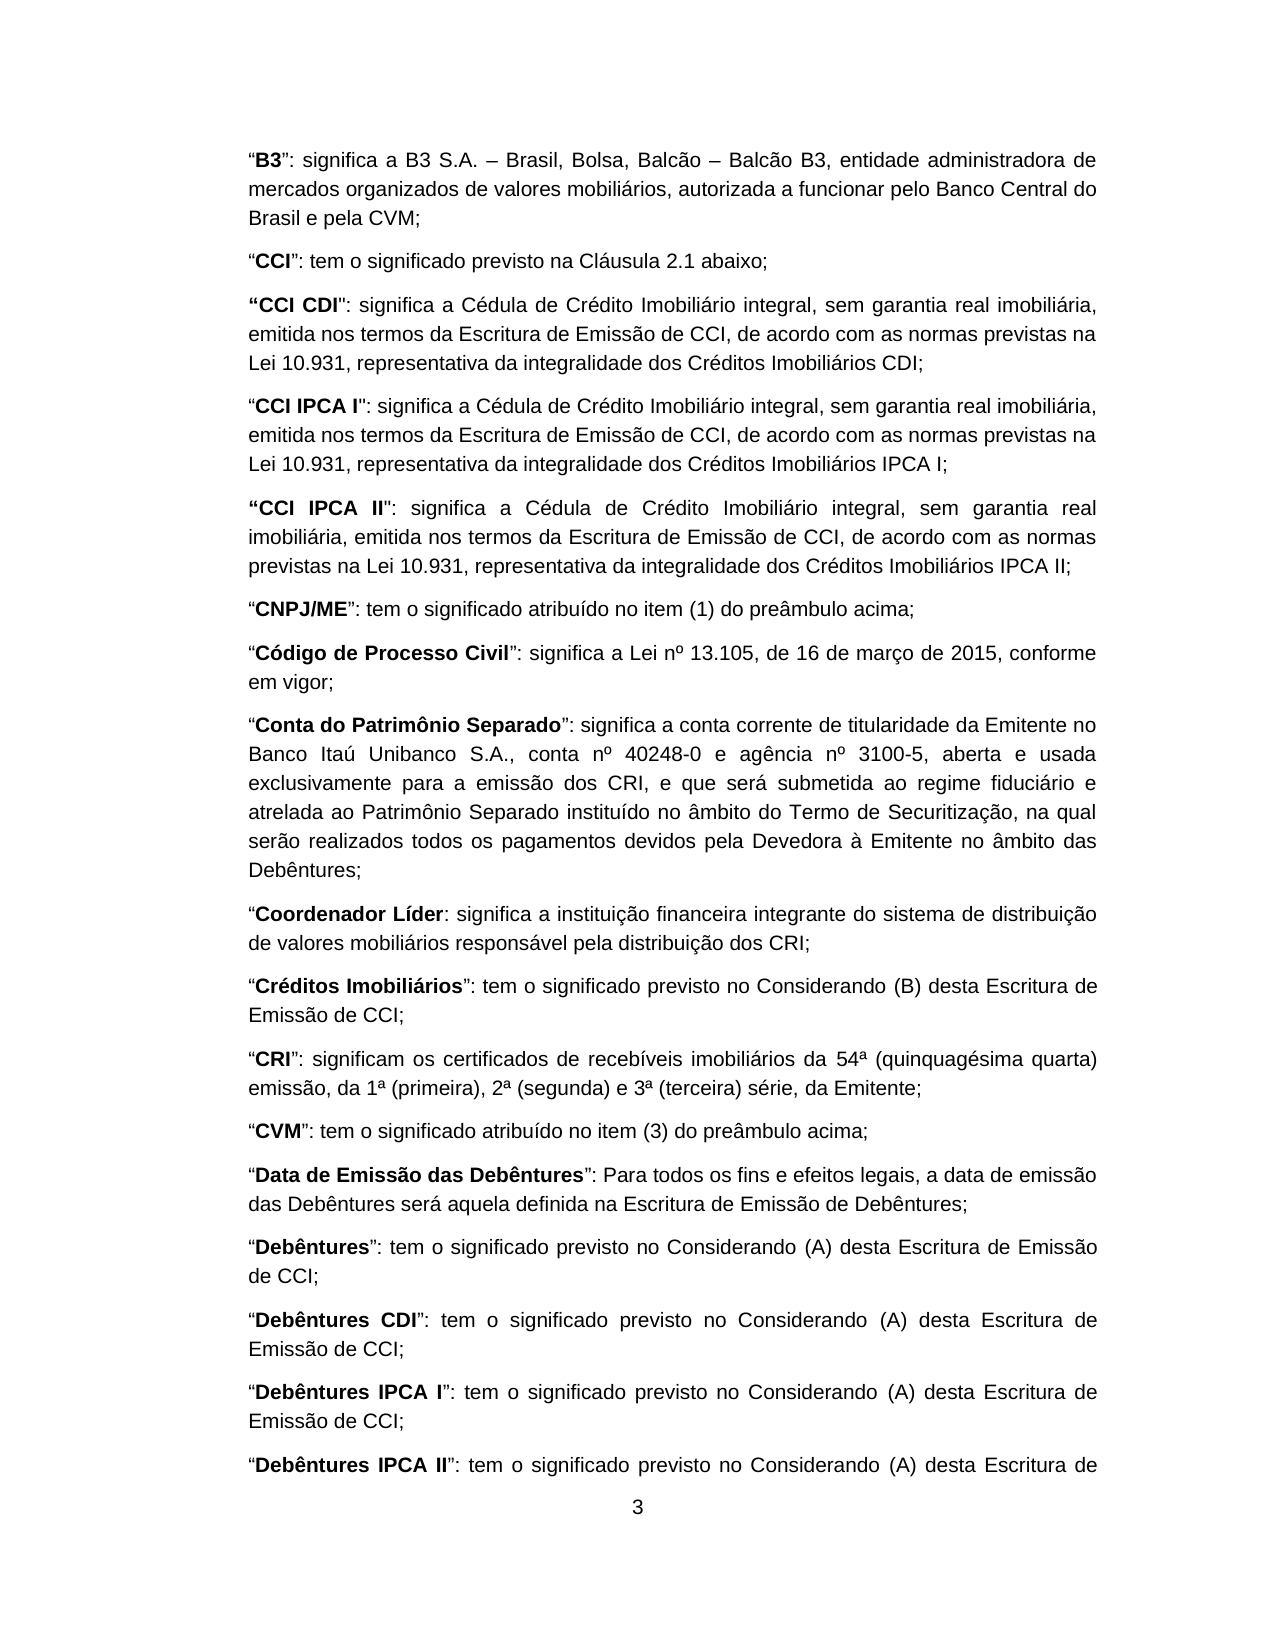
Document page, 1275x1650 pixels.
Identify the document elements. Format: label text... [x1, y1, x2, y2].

text “Código de Processo Civil”: significa a Lei nº 13.105, de 16 de março de 2015, conforme em vigor; [248, 641, 1098, 693]
text “CVM”: tem o significado atribuído no item (3) do preâmbulo acima; [248, 1119, 1098, 1143]
text “Conta do Patrimônio Separado”: significa a conta corrente de titularidade da Emitente no Banco Itaú Unibanco S.A., conta nº 40248-0 e agência nº 3100-5, aberta e usada exclusivamente para a emissão dos CRI, e que será submetida ao regime fiduciário e atrelada ao Patrimônio Separado instituído no âmbito do Termo de Securitização, na qual serão realizados todos os pagamentos devidos pela Devedora à Emitente no âmbito das Debêntures; [248, 713, 1098, 882]
text “B3”: significa a B3 S.A. – Brasil, Bolsa, Balcão – Balcão B3, entidade administradora de mercados organizados de valores mobiliários, autorizada a funcionar pelo Banco Central do Brasil e pela CVM; [248, 148, 1098, 229]
text “Data de Emissão das Debêntures”: Para todos os fins e efeitos legais, a data de emissão das Debêntures será aquela definida na Escritura de Emissão de Debêntures; [248, 1162, 1098, 1215]
text “CCI CDI": significa a Cédula de Crédito Imobiliário integral, sem garantia real imobiliária, emitida nos termos da Escritura de Emissão de CCI, de acordo com as normas previstas na Lei 10.931, representativa da integralidade dos Créditos Imobiliários CDI; [248, 293, 1098, 374]
text “Debêntures CDI”: tem o significado previsto no Considerando (A) desta Escritura de Emissão de CCI; [248, 1307, 1098, 1360]
text “Coordenador Líder: significa a instituição financeira integrante do sistema de distribuição de valores mobiliários responsável pela distribuição dos CRI; [248, 901, 1098, 954]
text “CNPJ/ME”: tem o significado atribuído no item (1) do preâmbulo acima; [248, 597, 1098, 621]
text “CRI”: significam os certificados de recebíveis imobiliários da 54ª (quinquagésima quarta) emissão, da 1ª (primeira), 2ª (segunda) e 3ª (terceira) série, da Emitente; [248, 1046, 1098, 1099]
text “CCI IPCA I": significa a Cédula de Crédito Imobiliário integral, sem garantia real imobiliária, emitida nos termos da Escritura de Emissão de CCI, de acordo com as normas previstas na Lei 10.931, representativa da integralidade dos Créditos Imobiliários IPCA I; [248, 394, 1098, 476]
text “Créditos Imobiliários”: tem o significado previsto no Considerando (B) desta Escritura de Emissão de CCI; [248, 974, 1098, 1027]
text “Debêntures IPCA I”: tem o significado previsto no Considerando (A) desta Escritura de Emissão de CCI; [248, 1380, 1098, 1433]
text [248, 1452, 1098, 1476]
text “Debêntures”: tem o significado previsto no Considerando (A) desta Escritura de Emissão de CCI; [248, 1235, 1098, 1288]
text “CCI”: tem o significado previsto na Cláusula 2.1 abaixo; [248, 249, 1098, 273]
text “CCI IPCA II": significa a Cédula de Crédito Imobiliário integral, sem garantia real imobiliária, emitida nos termos da Escritura de Emissão de CCI, de acordo com as normas previstas na Lei 10.931, representativa da integralidade dos Créditos Imobiliários IPCA II; [248, 496, 1098, 577]
